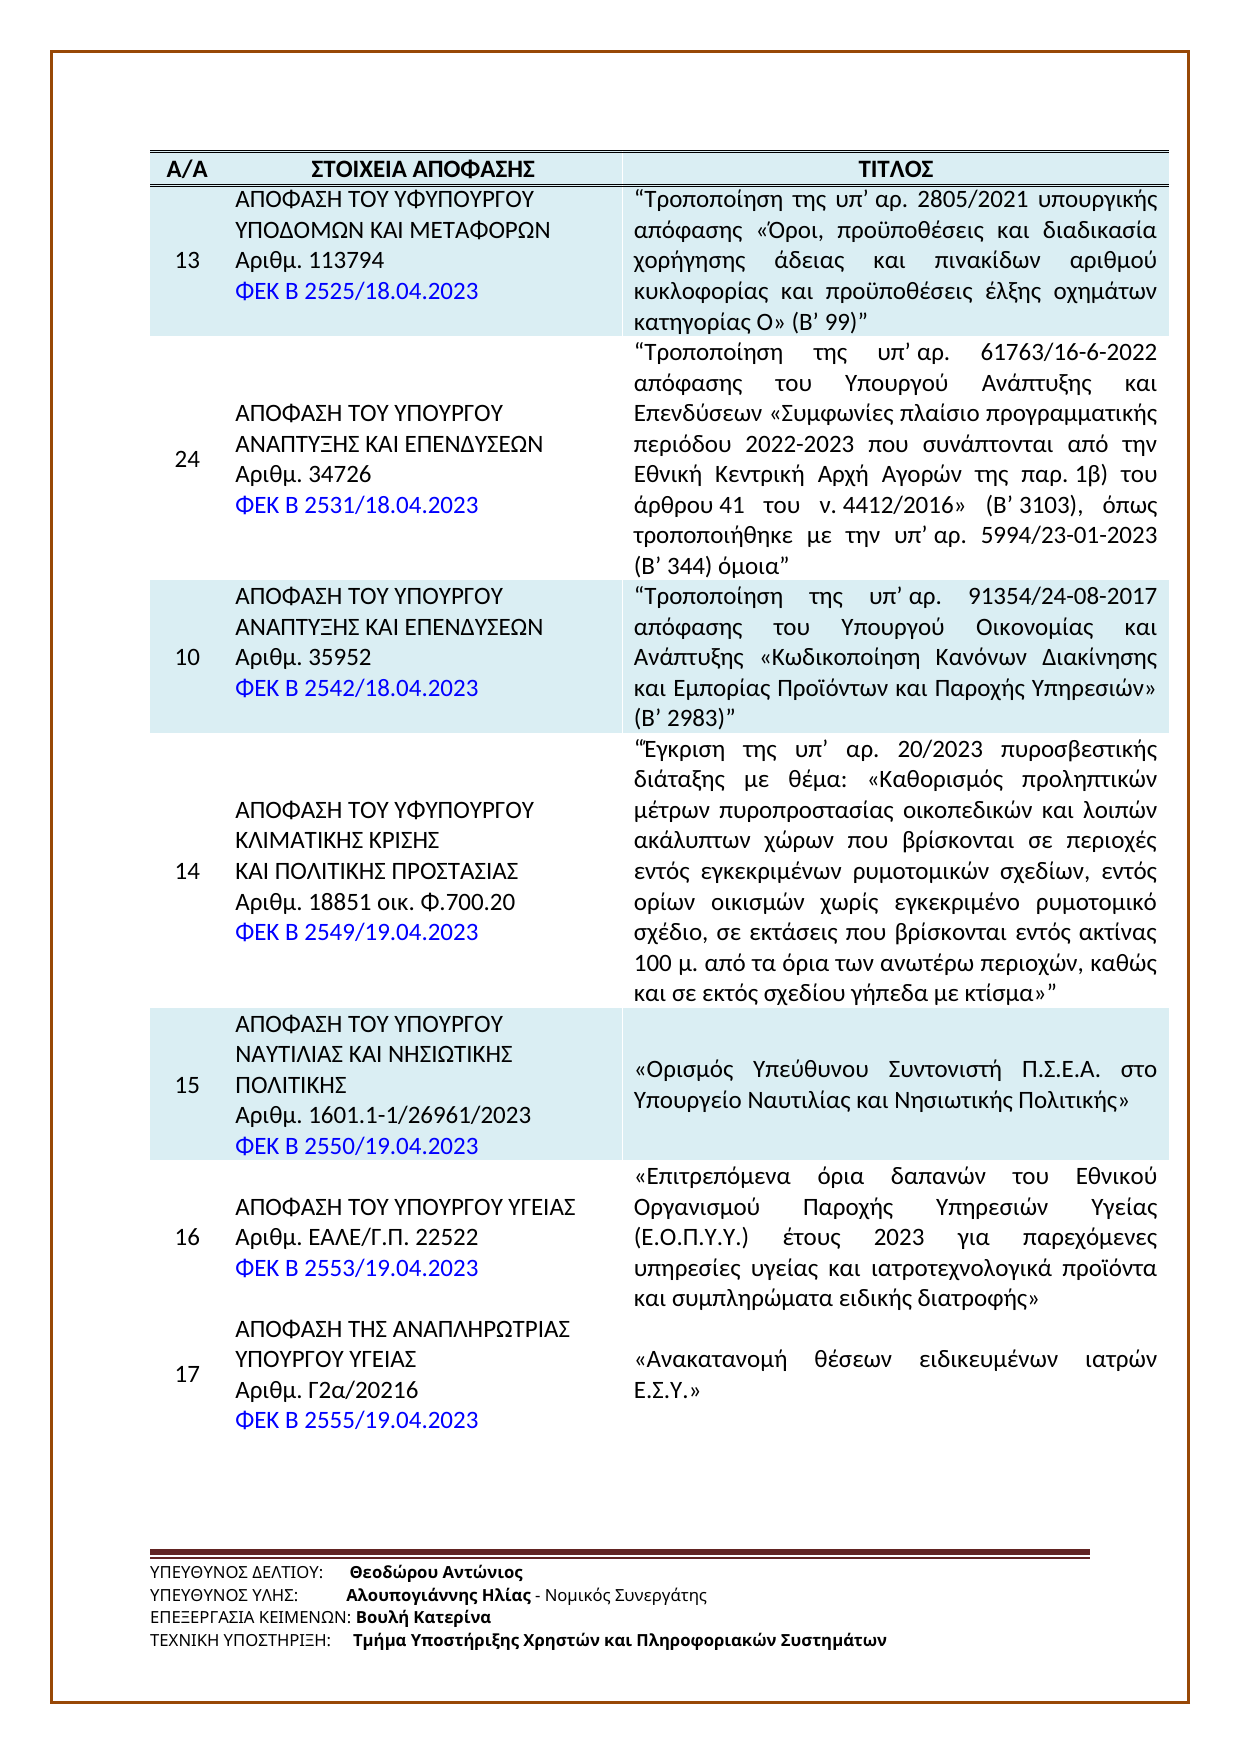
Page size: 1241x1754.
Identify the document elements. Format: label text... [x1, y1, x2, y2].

table_cell 16 [150, 1160, 224, 1313]
table_cell 14 [150, 733, 224, 1008]
table_cell 15 [150, 1008, 224, 1160]
table_cell 24 [150, 336, 224, 580]
table_cell 10 [150, 580, 224, 733]
table_cell «Επιτρεπόμενα όρια δαπανών του Εθνικού Οργανισμού Παροχής Υπηρεσιών Υγείας (Ε.Ο.Π.Υ.Υ.) έτους 2023 για παρεχόμενες υπηρεσίες υγείας και ιατροτεχνολογικά προϊόντα και συμπληρώματα ειδικής διατροφής» [623, 1160, 1169, 1313]
table_cell ΑΠΟΦΑΣΗ ΤΟΥ ΥΠΟΥΡΓΟΥ ΑΝΑΠΤΥΞΗΣ ΚΑΙ ΕΠΕΝΔΥΣΕΩΝ Αριθμ. 34726 ΦΕΚ B 2531/18.04.2023 [224, 336, 622, 580]
table_header ΣΤΟΙΧΕΙΑ ΑΠΟΦΑΣΗΣ [224, 153, 622, 184]
table_cell 13 [150, 187, 224, 336]
table_cell ΑΠΟΦΑΣΗ ΤΟΥ ΥΠΟΥΡΓΟΥ ΑΝΑΠΤΥΞΗΣ ΚΑΙ ΕΠΕΝΔΥΣΕΩΝ Αριθμ. 35952 ΦΕΚ B 2542/18.04.2023 [224, 580, 622, 733]
table_cell «Ορισμός Υπεύθυνου Συντονιστή Π.Σ.Ε.Α. στο Υπουργείο Ναυτιλίας και Νησιωτικής Πολιτικής» [623, 1008, 1169, 1160]
table_cell “Τροποποίηση της υπ’ αρ. 91354/24-08-2017 απόφασης του Υπουργού Οικονομίας και Ανάπτυξης «Κωδικοποίηση Κανόνων Διακίνησης και Εμπορίας Προϊόντων και Παροχής Υπηρεσιών» (Β’ 2983)” [623, 580, 1169, 733]
table_cell “Έγκριση της υπ’ αρ. 20/2023 πυροσβεστικής διάταξης με θέμα: «Καθορισμός προληπτικών μέτρων πυροπροστασίας οικοπεδικών και λοιπών ακάλυπτων χώρων που βρίσκονται σε περιοχές εντός εγκεκριμένων ρυμοτομικών σχεδίων, εντός ορίων οικισμών χωρίς εγκεκριμένο ρυμοτομικό σχέδιο, σε εκτάσεις που βρίσκονται εντός ακτίνας 100 μ. από τα όρια των ανωτέρω περιοχών, καθώς και σε εκτός σχεδίου γήπεδα με κτίσμα»” [623, 733, 1169, 1008]
table_cell ΑΠΟΦΑΣΗ ΤΟΥ ΥΠΟΥΡΓΟΥ ΥΓΕΙΑΣ Αριθμ. ΕΑΛΕ/Γ.Π. 22522 ΦΕΚ B 2553/19.04.2023 [224, 1160, 622, 1313]
table_cell 17 [150, 1313, 224, 1435]
table_header A/A [150, 153, 224, 184]
table_cell “Τροποποίηση της υπ’ αρ. 2805/2021 υπουργικής απόφασης «Όροι, προϋποθέσεις και διαδικασία χορήγησης άδειας και πινακίδων αριθμού κυκλοφορίας και προϋποθέσεις έλξης οχημάτων κατηγορίας Ο» (Β’ 99)” [623, 187, 1169, 336]
table_cell ΑΠΟΦΑΣΗ ΤΟΥ ΥΦΥΠΟΥΡΓΟΥ ΚΛΙΜΑΤΙΚΗΣ ΚΡΙΣΗΣ ΚΑΙ ΠΟΛΙΤΙΚΗΣ ΠΡΟΣΤΑΣΙΑΣ Αριθμ. 18851 οικ. Φ.700.20 ΦΕΚ B 2549/19.04.2023 [224, 733, 622, 1008]
table_cell “Τροποποίηση της υπ’ αρ. 61763/16-6-2022 απόφασης του Υπουργού Ανάπτυξης και Επενδύσεων «Συμφωνίες πλαίσιο προγραμματικής περιόδου 2022-2023 που συνάπτονται από την Εθνική Κεντρική Αρχή Αγορών της παρ. 1β) του άρθρου 41 του ν. 4412/2016» (Β’ 3103), όπως τροποποιήθηκε με την υπ’ αρ. 5994/23-01-2023 (Β’ 344) όμοια” [623, 336, 1169, 580]
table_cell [623, 1313, 1169, 1435]
table_cell ΑΠΟΦΑΣΗ ΤΟΥ ΥΦΥΠΟΥΡΓΟΥ ΥΠΟΔΟΜΩΝ ΚΑΙ ΜΕΤΑΦΟΡΩΝ Αριθμ. 113794 ΦΕΚ B 2525/18.04.2023 [224, 187, 622, 336]
table_cell ΑΠΟΦΑΣΗ ΤΗΣ ΑΝΑΠΛΗΡΩΤΡΙΑΣ ΥΠΟΥΡΓΟΥ ΥΓΕΙΑΣ Αριθμ. Γ2α/20216 ΦΕΚ B 2555/19.04.2023 [224, 1313, 622, 1435]
table_cell ΑΠΟΦΑΣΗ ΤΟΥ ΥΠΟΥΡΓΟΥ ΝΑΥΤΙΛΙΑΣ ΚΑΙ ΝΗΣΙΩΤΙΚΗΣ ΠΟΛΙΤΙΚΗΣ Αριθμ. 1601.1-1/26961/2023 ΦΕΚ B 2550/19.04.2023 [224, 1008, 622, 1160]
table_header ΤΙΤΛΟΣ [623, 153, 1169, 184]
